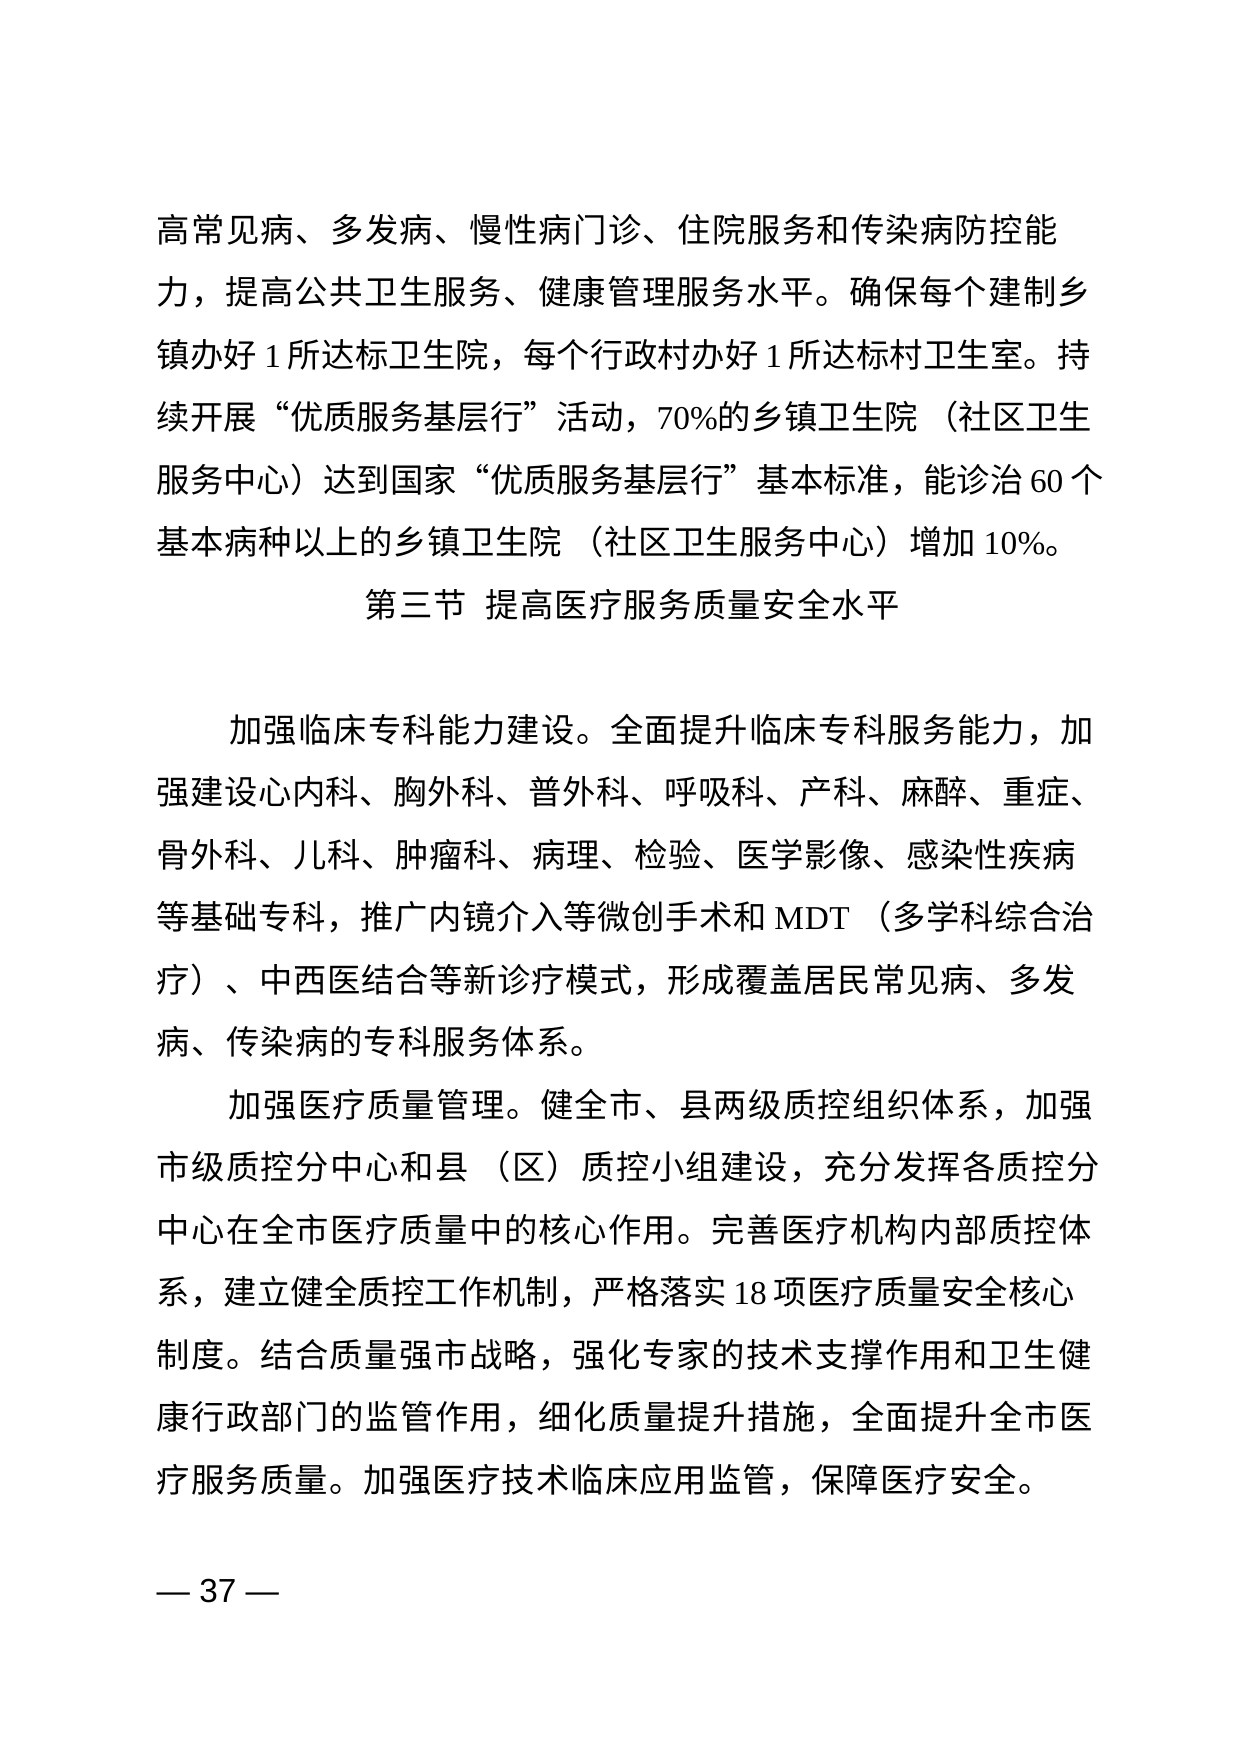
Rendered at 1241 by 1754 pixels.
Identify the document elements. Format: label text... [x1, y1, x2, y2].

text 加强医疗质量管理。健全市、县两级质控组织体系，加强市级质控分中心和县 （区）质控小组建设，充分发挥各质控分中心在全市医疗质量中的核心作用。完善医疗机构内部质控体系，建立健全质控工作机制，严格落实18项医疗质量安全核心制度。结合质量强市战略，强化专家的技术支撑作用和卫生健康行政部门的监管作用，细化质量提升措施，全面提升全市医疗服务质量。加强医疗技术临床应用监管，保障医疗安全。 [156, 1067, 1107, 1504]
text 加强临床专科能力建设。全面提升临床专科服务能力，加强建设心内科、胸外科、普外科、呼吸科、产科、麻醉、重症、骨外科、儿科、肿瘤科、病理、检验、医学影像、感染性疾病等基础专科，推广内镜介入等微创手术和MDT （多学科综合治疗）、中西医结合等新诊疗模式，形成覆盖居民常见病、多发病、传染病的专科服务体系。 [156, 692, 1107, 1067]
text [156, 192, 1107, 567]
text 第三节 提高医疗服务质量安全水平 [156, 567, 1107, 629]
